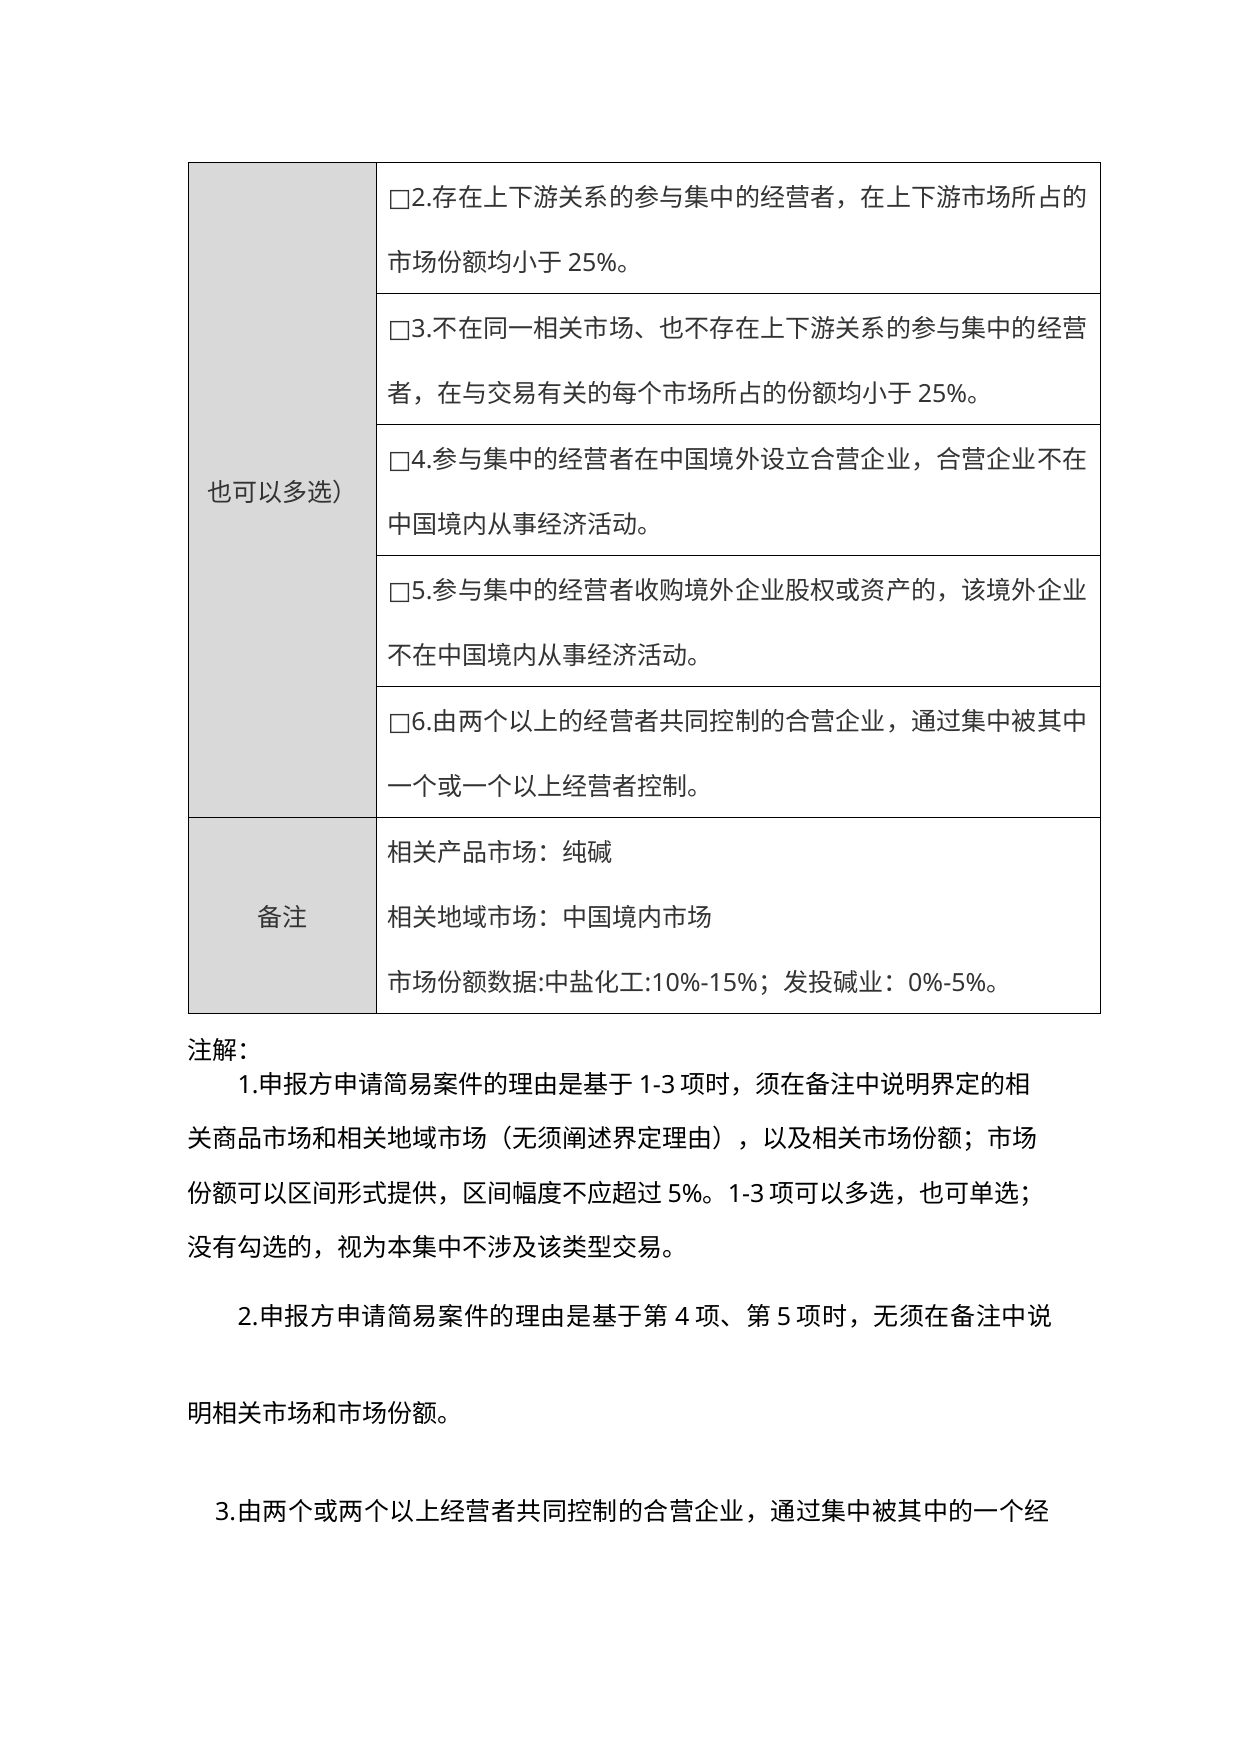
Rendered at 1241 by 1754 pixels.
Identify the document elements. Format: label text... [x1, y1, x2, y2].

table_cell □6.由两个以上的经营者共同控制的合营企业，通过集中被其中一个或一个以上经营者控制。 [377, 687, 1100, 817]
table_cell □4.参与集中的经营者在中国境外设立合营企业，合营企业不在中国境内从事经济活动。 [377, 425, 1100, 555]
text 注解： [187, 1039, 1053, 1064]
table_cell 相关产品市场：纯碱 相关地域市场：中国境内市场 市场份额数据:中盐化工:10%-15%；发投碱业：0%-5%。 [377, 818, 1100, 1013]
table_cell □3.不在同一相关市场、也不存在上下游关系的参与集中的经营者，在与交易有关的每个市场所占的份额均小于25%。 [377, 294, 1100, 424]
table_cell 简易案件理由（可以单选，也可以多选） [189, 163, 376, 817]
table_cell □2.存在上下游关系的参与集中的经营者，在上下游市场所占的市场份额均小于25%。 [377, 163, 1100, 293]
text 1.申报方申请简易案件的理由是基于1-3项时，须在备注中说明界定的相关商品市场和相关地域市场（无须阐述界定理由），以及相关市场份额；市场份额可以区间形式提供，区间幅度不应超过5%。1-3项可以多选，也可单选；没有勾选的，视为本集中不涉及该类型交易。 [187, 1064, 1053, 1264]
table_cell 备注 [189, 818, 376, 1013]
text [187, 1282, 1053, 1542]
table_cell □5.参与集中的经营者收购境外企业股权或资产的，该境外企业不在中国境内从事经济活动。 [377, 556, 1100, 686]
